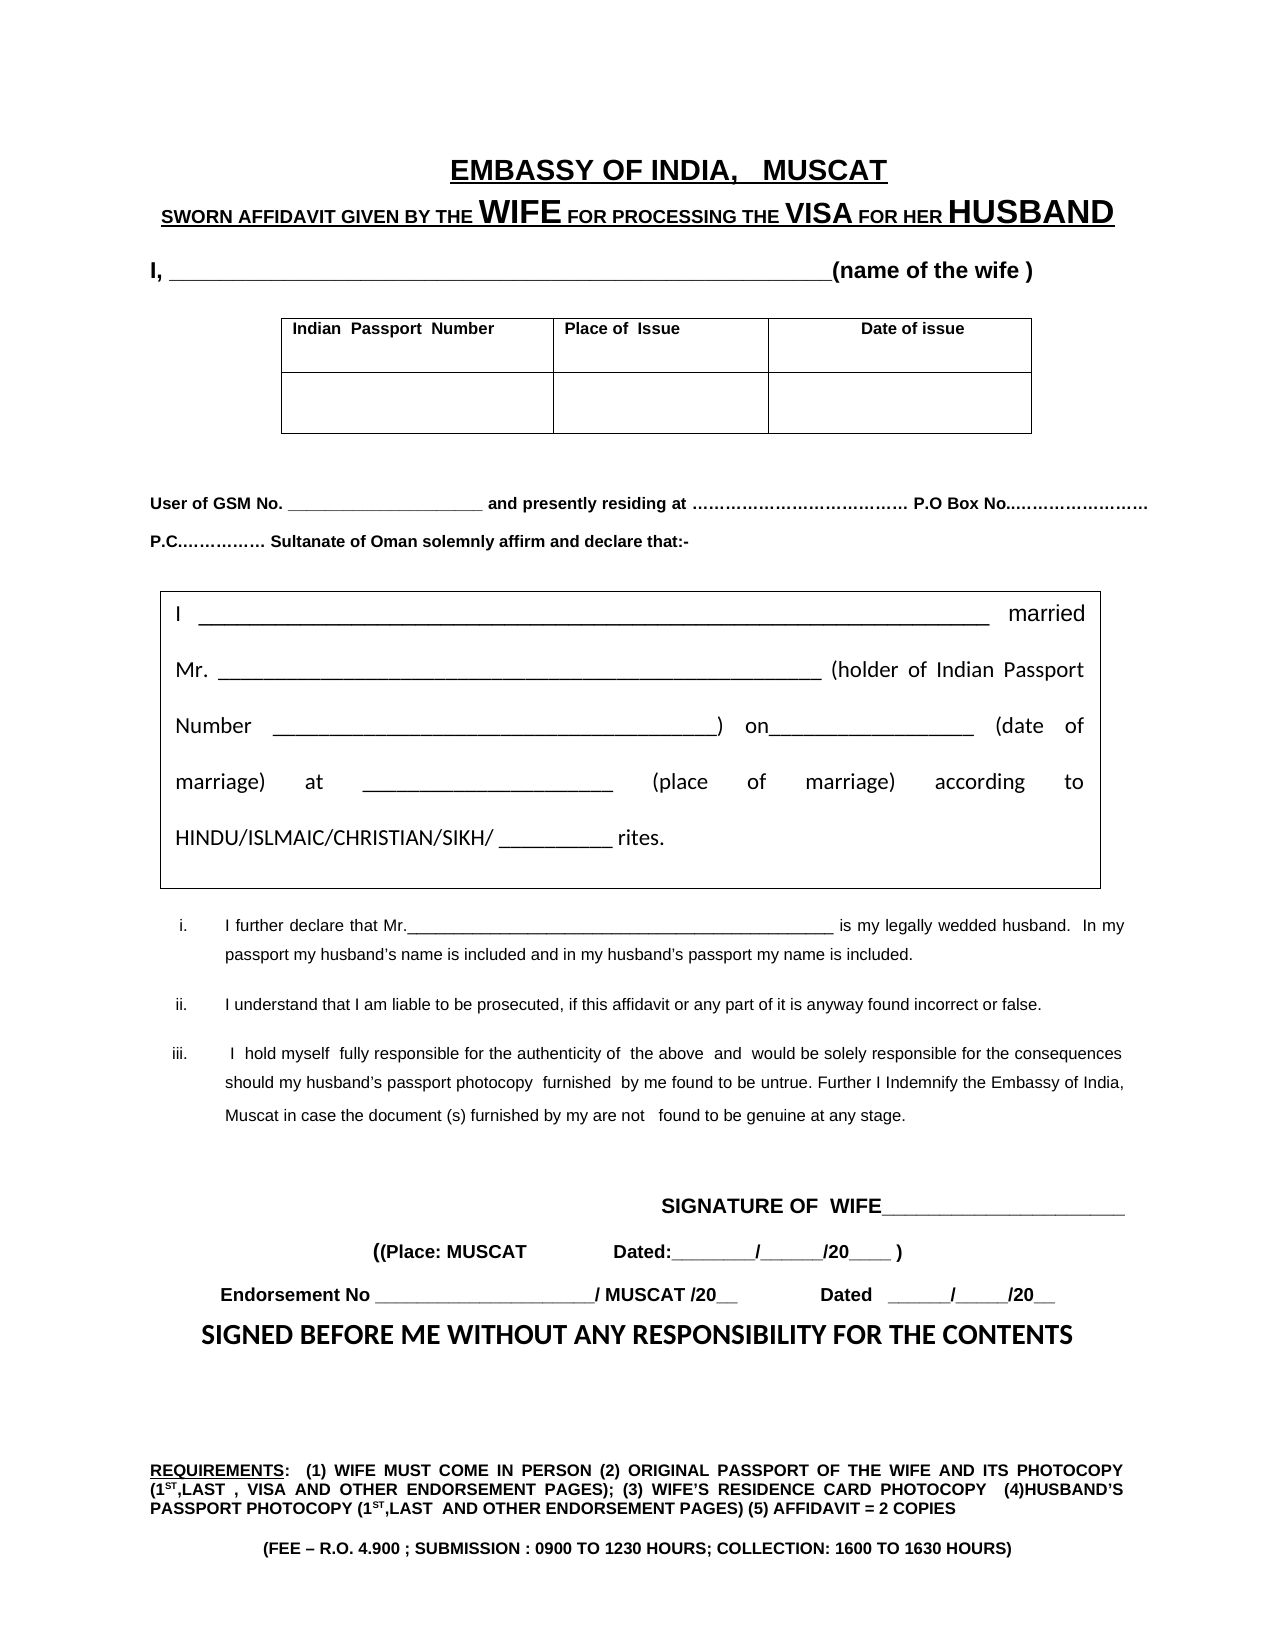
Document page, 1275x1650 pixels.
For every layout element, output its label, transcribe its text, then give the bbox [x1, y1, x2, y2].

table_cell [282, 373, 553, 433]
text REQUIREMENTS: (1) WIFE MUST COME IN PERSON (2) ORIGINAL PASSPORT OF THE WIFE AND ITS PHOTOCOPY (1ST,LAST , VISA AND OTHER ENDORSEMENT PAGES); (3) WIFE’S RESIDENCE CARD PHOTOCOPY (4)HUSBAND’S PASSPORT PHOTOCOPY (1ST,LAST AND OTHER ENDORSEMENT PAGES) (5) AFFIDAVIT = 2 COPIES [150, 1461, 1125, 1518]
list I further declare that Mr.______________________________________________ is my legally wedded husband. In my passport my husband’s name is included and in my husband’s passport my name is included. [187, 916, 1125, 964]
list I hold myself fully responsible for the authenticity of the above and would be solely responsible for the consequences should my husband’s passport photocopy furnished by me found to be untrue. Further I Indemnify the Embassy of India, Muscat in case the document (s) furnished by my are not found to be genuine at any stage. [187, 1044, 1125, 1161]
table_header Date of issue [769, 319, 1031, 372]
table_cell [769, 373, 1031, 433]
list I understand that I am liable to be prosecuted, if this affidavit or any part of it is anyway found incorrect or false. [187, 994, 1125, 1013]
text (FEE – R.O. 4.900 ; SUBMISSION : 0900 TO 1230 HOURS; COLLECTION: 1600 TO 1630 HOURS) [150, 1539, 1125, 1558]
table_header Place of Issue [554, 319, 768, 372]
table_cell [554, 373, 768, 433]
text I, ____________________________________________________(name of the wife ) [150, 257, 1150, 284]
text SIGNATURE OF WIFE_____________________ [150, 1194, 1125, 1218]
text SWORN AFFIDAVIT GIVEN BY THE WIFE FOR PROCESSING THE VISA FOR HER HUSBAND [150, 192, 1125, 231]
text SIGNED BEFORE ME WITHOUT ANY RESPONSIBILITY FOR THE CONTENTS [150, 1316, 1125, 1352]
subtitle EMBASSY OF INDIA, MUSCAT [450, 153, 1125, 186]
table_header Indian Passport Number [282, 319, 553, 372]
text Endorsement No _____________________/ MUSCAT /20__ Dated ______/_____/20__ [150, 1284, 1125, 1305]
text User of GSM No. _____________________ and presently residing at ………………………………… P.O Box No..…………………… P.C.…………… Sultanate of Oman solemnly affirm and declare that:- [150, 493, 1150, 551]
text ((Place: MUSCAT Dated:________/______/20____ ) [150, 1239, 1125, 1263]
